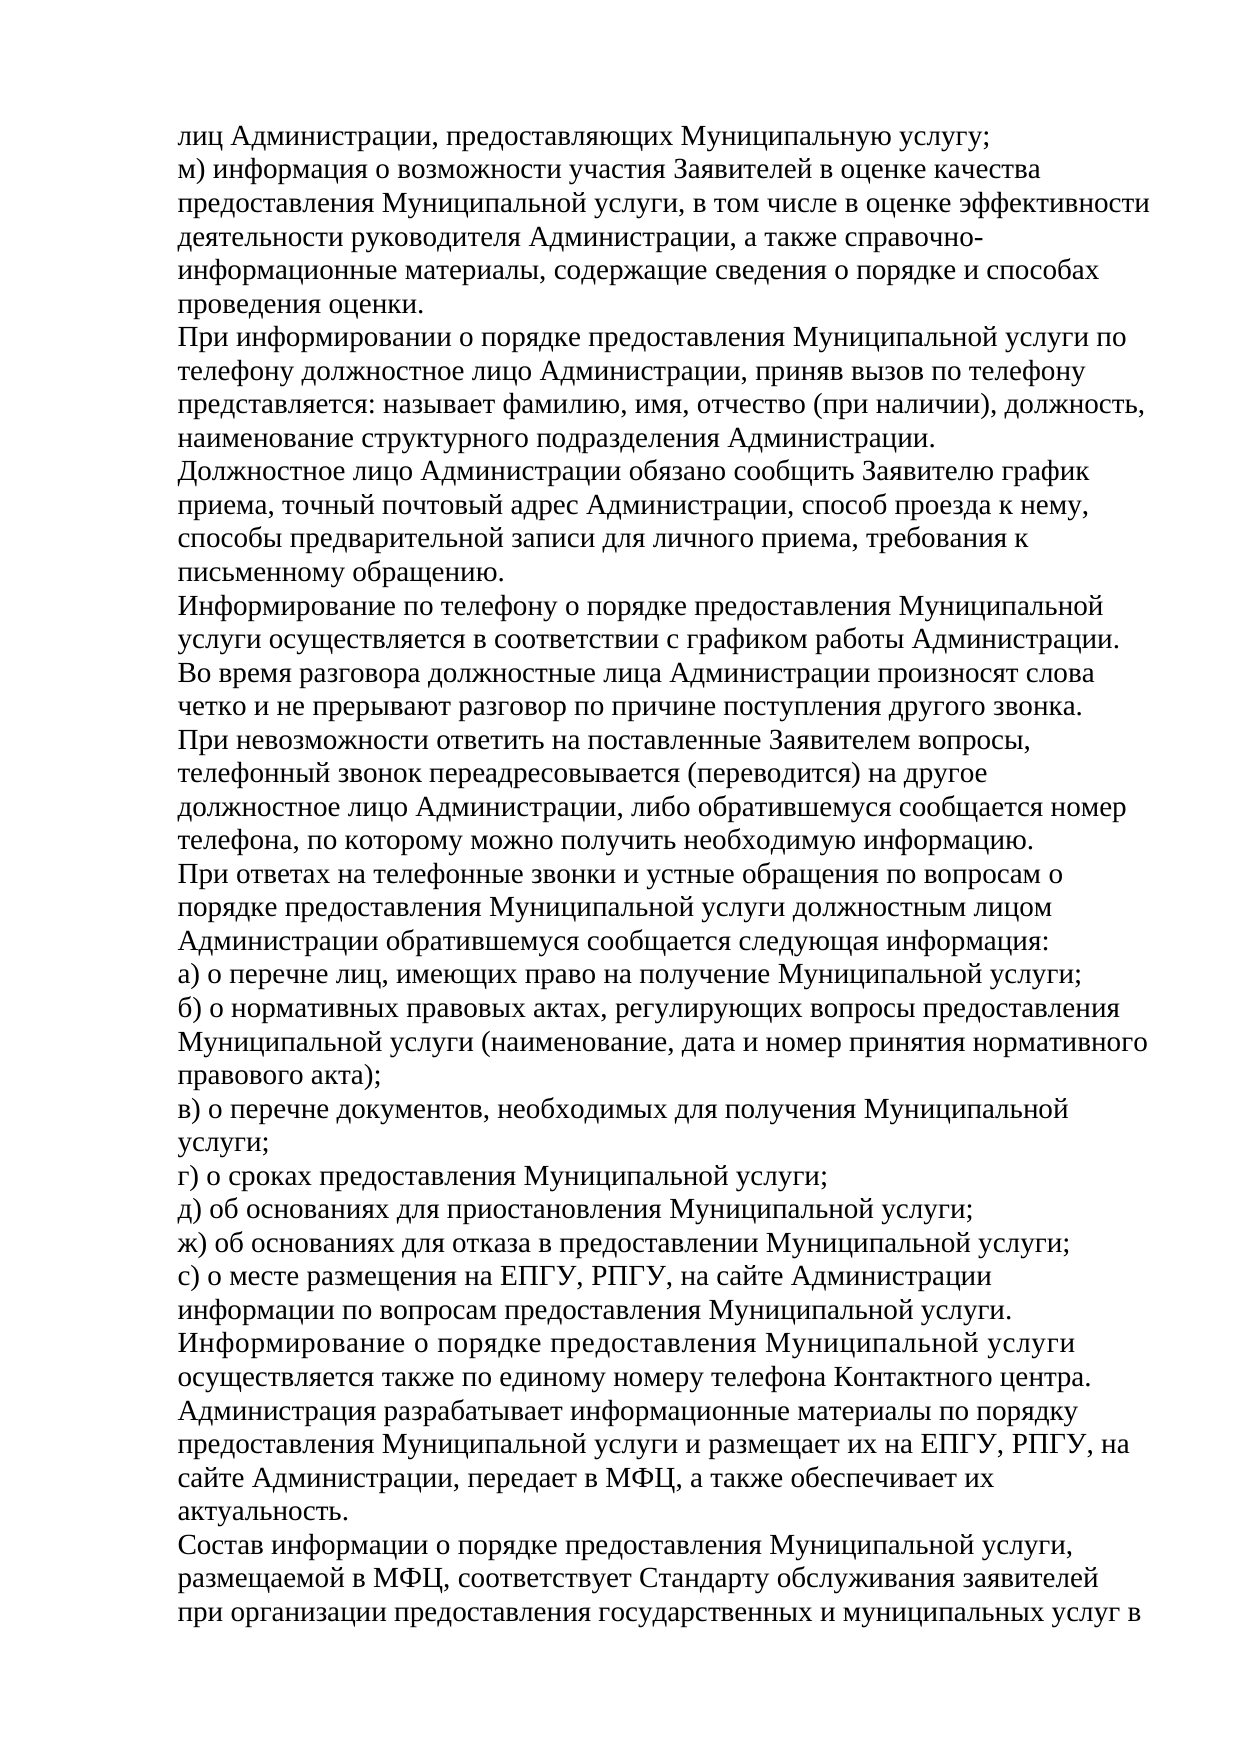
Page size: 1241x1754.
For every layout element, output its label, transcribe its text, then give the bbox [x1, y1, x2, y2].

text ж) об основаниях для отказа в предоставлении Муниципальной услуги; [177, 1225, 1152, 1258]
text Должностное лицо Администрации обязано сообщить Заявителю график приема, точный почтовый адрес Администрации, способ проезда к нему, способы предварительной записи для личного приема, требования к письменному обращению. [177, 453, 1152, 588]
text Информирование о порядке предоставления Муниципальной услуги осуществляется также по единому номеру телефона Контактного центра. [177, 1326, 1152, 1393]
text При информировании о порядке предоставления Муниципальной услуги по телефону должностное лицо Администрации, приняв вызов по телефону представляется: называет фамилию, имя, отчество (при наличии), должность, наименование структурного подразделения Администрации. [177, 319, 1152, 453]
text При ответах на телефонные звонки и устные обращения по вопросам о порядке предоставления Муниципальной услуги должностным лицом Администрации обратившемуся сообщается следующая информация: [177, 856, 1152, 957]
text При невозможности ответить на поставленные Заявителем вопросы, телефонный звонок переадресовывается (переводится) на другое должностное лицо Администрации, либо обратившемуся сообщается номер телефона, по которому можно получить необходимую информацию. [177, 722, 1152, 856]
text в) о перечне документов, необходимых для получения Муниципальной услуги; [177, 1091, 1152, 1158]
text Информирование по телефону о порядке предоставления Муниципальной услуги осуществляется в соответствии с графиком работы Администрации. [177, 588, 1152, 655]
text м) информация о возможности участия Заявителей в оценке качества предоставления Муниципальной услуги, в том числе в оценке эффективности деятельности руководителя Администрации, а также справочно-информационные материалы, содержащие сведения о порядке и способах проведения оценки. [177, 152, 1152, 319]
text а) о перечне лиц, имеющих право на получение Муниципальной услуги; [177, 957, 1152, 990]
text б) о нормативных правовых актах, регулирующих вопросы предоставления Муниципальной услуги (наименование, дата и номер принятия нормативного правового акта); [177, 990, 1152, 1091]
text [177, 1527, 1152, 1627]
text г) о сроках предоставления Муниципальной услуги; [177, 1158, 1152, 1191]
text д) об основаниях для приостановления Муниципальной услуги; [177, 1191, 1152, 1225]
text с) о месте размещения на ЕПГУ, РПГУ, на сайте Администрации информации по вопросам предоставления Муниципальной услуги. [177, 1258, 1152, 1326]
text Во время разговора должностные лица Администрации произносят слова четко и не прерывают разговор по причине поступления другого звонка. [177, 655, 1152, 722]
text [177, 118, 1152, 152]
text Администрация разрабатывает информационные материалы по порядку предоставления Муниципальной услуги и размещает их на ЕПГУ, РПГУ, на сайте Администрации, передает в МФЦ, а также обеспечивает их актуальность. [177, 1393, 1152, 1527]
